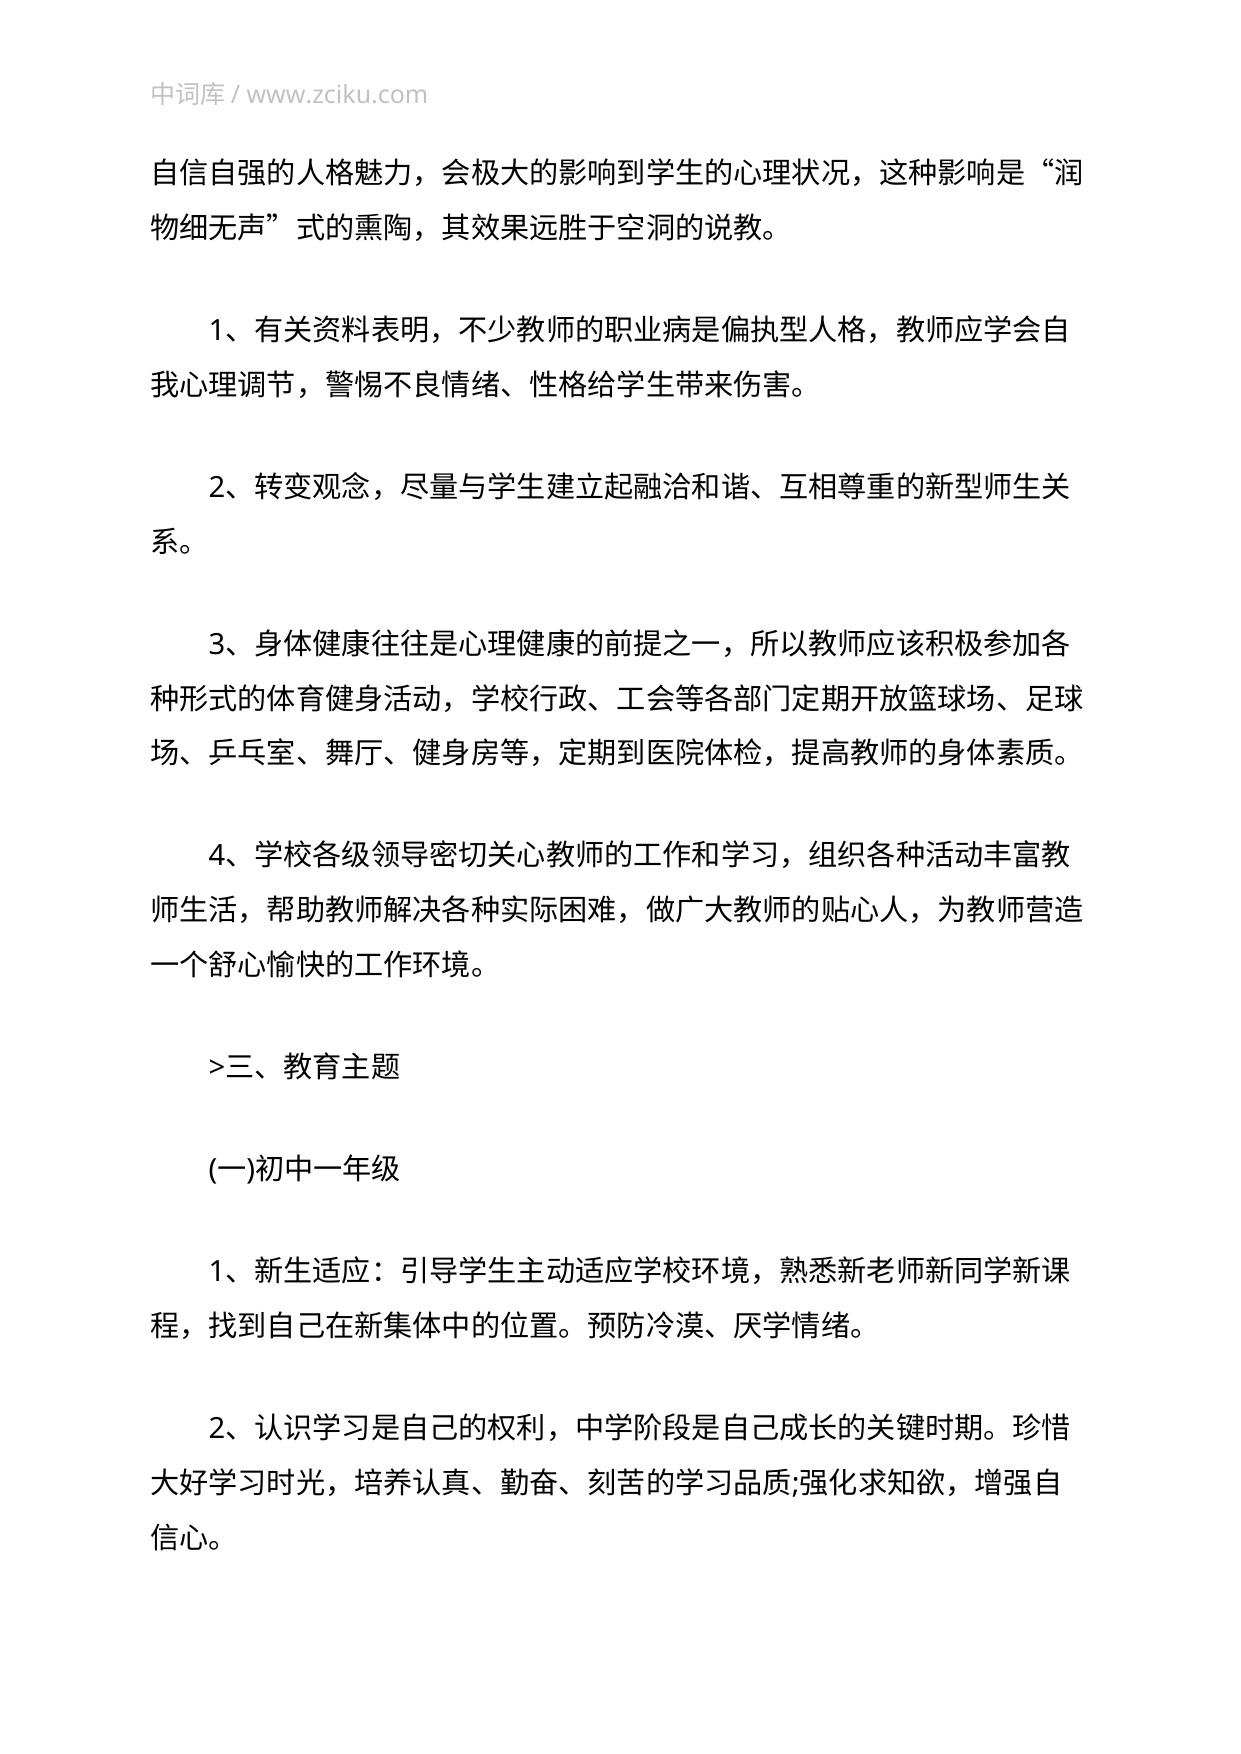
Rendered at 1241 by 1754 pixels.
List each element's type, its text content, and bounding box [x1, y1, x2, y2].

text (一)初中一年级 [150, 1146, 1090, 1188]
text 4、学校各级领导密切关心教师的工作和学习，组织各种活动丰富教师生活，帮助教师解决各种实际困难，做广大教师的贴心人，为教师营造一个舒心愉快的工作环境。 [150, 832, 1090, 984]
text 1、有关资料表明，不少教师的职业病是偏执型人格，教师应学会自我心理调节，警惕不良情绪、性格给学生带来伤害。 [150, 307, 1090, 404]
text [150, 150, 1090, 247]
text 3、身体健康往往是心理健康的前提之一，所以教师应该积极参加各种形式的体育健身活动，学校行政、工会等各部门定期开放篮球场、足球场、乒乓室、舞厅、健身房等，定期到医院体检，提高教师的身体素质。 [150, 620, 1090, 772]
text >三、教育主题 [150, 1043, 1090, 1086]
text 1、新生适应：引导学生主动适应学校环境，熟悉新老师新同学新课程，找到自己在新集体中的位置。预防冷漠、厌学情绪。 [150, 1247, 1090, 1345]
text 2、认识学习是自己的权利，中学阶段是自己成长的关键时期。珍惜大好学习时光，培养认真、勤奋、刻苦的学习品质;强化求知欲，增强自信心。 [150, 1404, 1090, 1557]
text 2、转变观念，尽量与学生建立起融洽和谐、互相尊重的新型师生关系。 [150, 463, 1090, 561]
